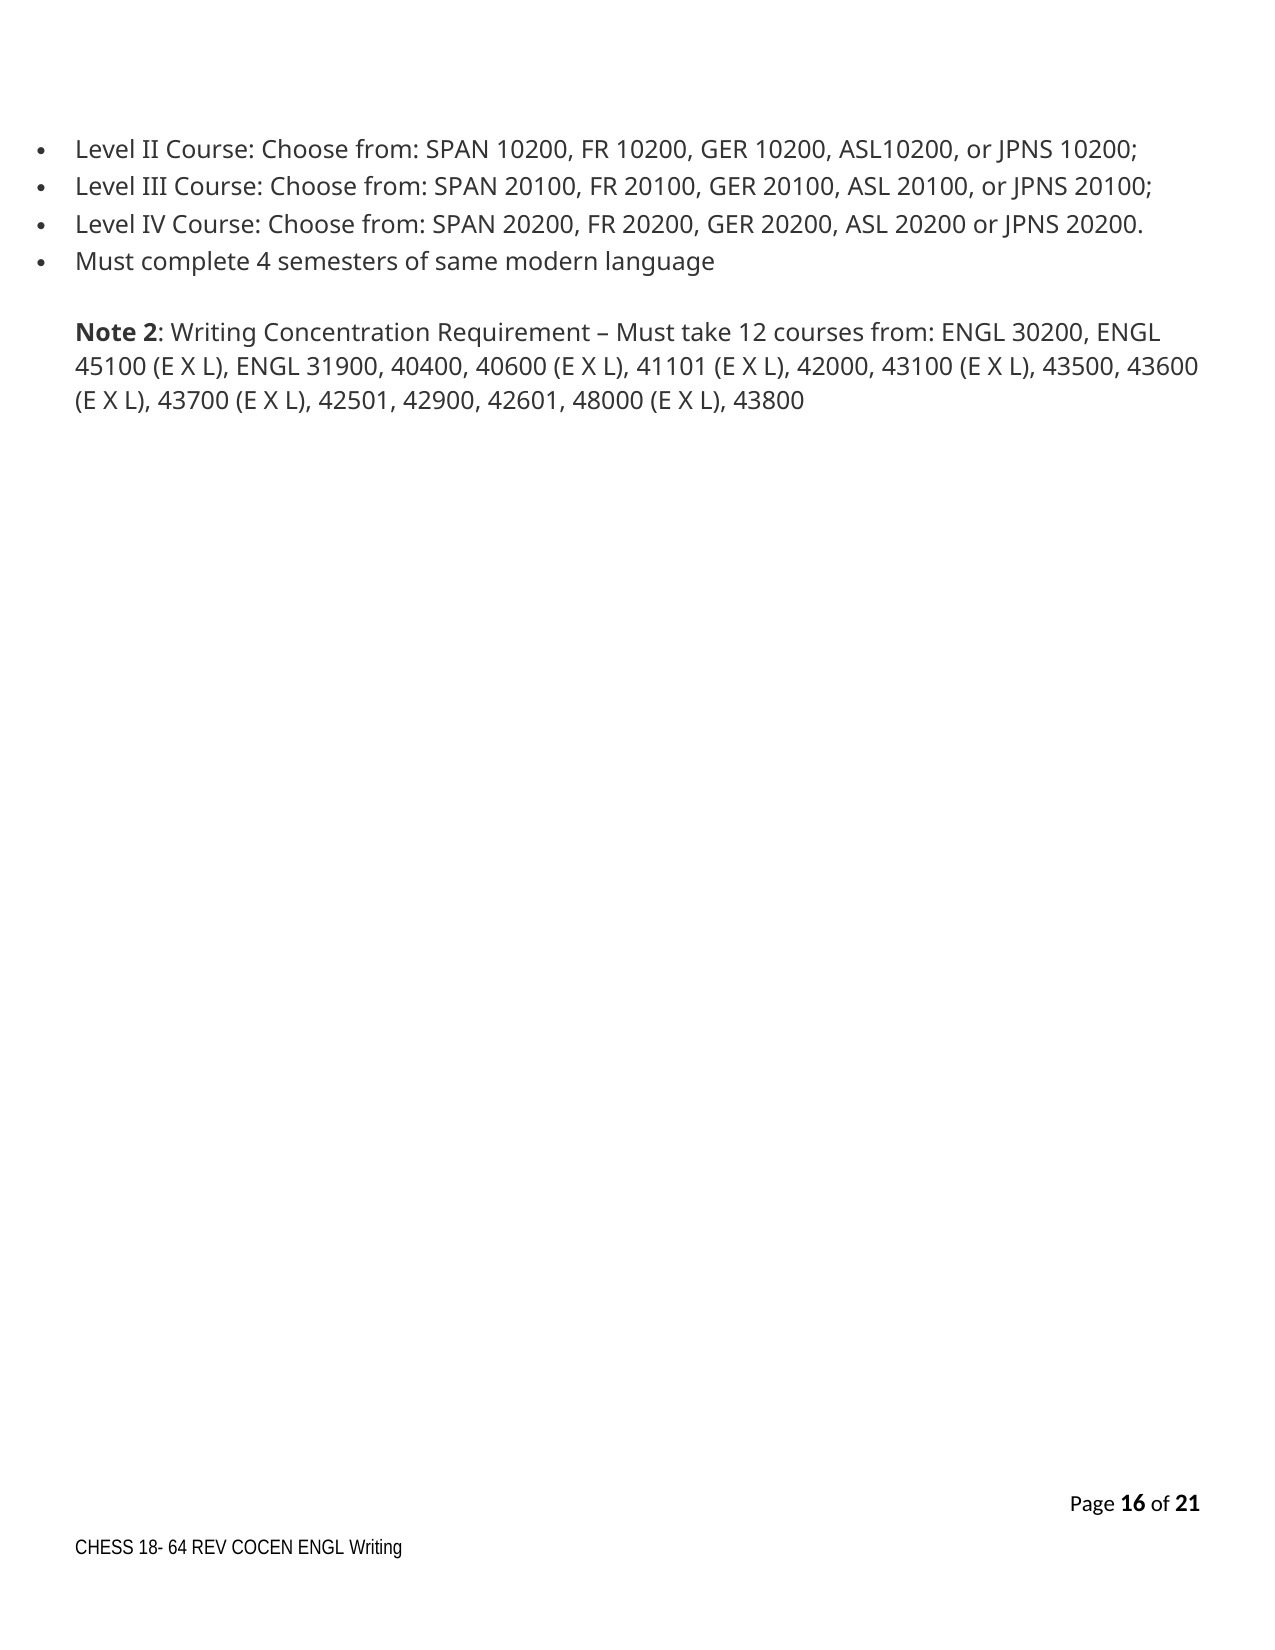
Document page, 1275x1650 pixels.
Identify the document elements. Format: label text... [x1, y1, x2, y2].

list Level II Course: Choose from: SPAN 10200, FR 10200, GER 10200, ASL10200, or JPNS 10200; [37, 132, 1200, 166]
list Must complete 4 semesters of same modern language [37, 243, 1200, 277]
list Level IV Course: Choose from: SPAN 20200, FR 20200, GER 20200, ASL 20200 or JPNS 20200. [37, 206, 1200, 240]
list Level III Course: Choose from: SPAN 20100, FR 20100, GER 20100, ASL 20100, or JPNS 20100; [37, 169, 1200, 203]
text Note 2: Writing Concentration Requirement – Must take 12 courses from: ENGL 30200, ENGL 45100 (E X L), ENGL 31900, 40400, 40600 (E X L), 41101 (E X L), 42000, 43100 (E X L), 43500, 43600 (E X L), 43700 (E X L), 42501, 42900, 42601, 48000 (E X L), 43800 [75, 315, 1200, 417]
